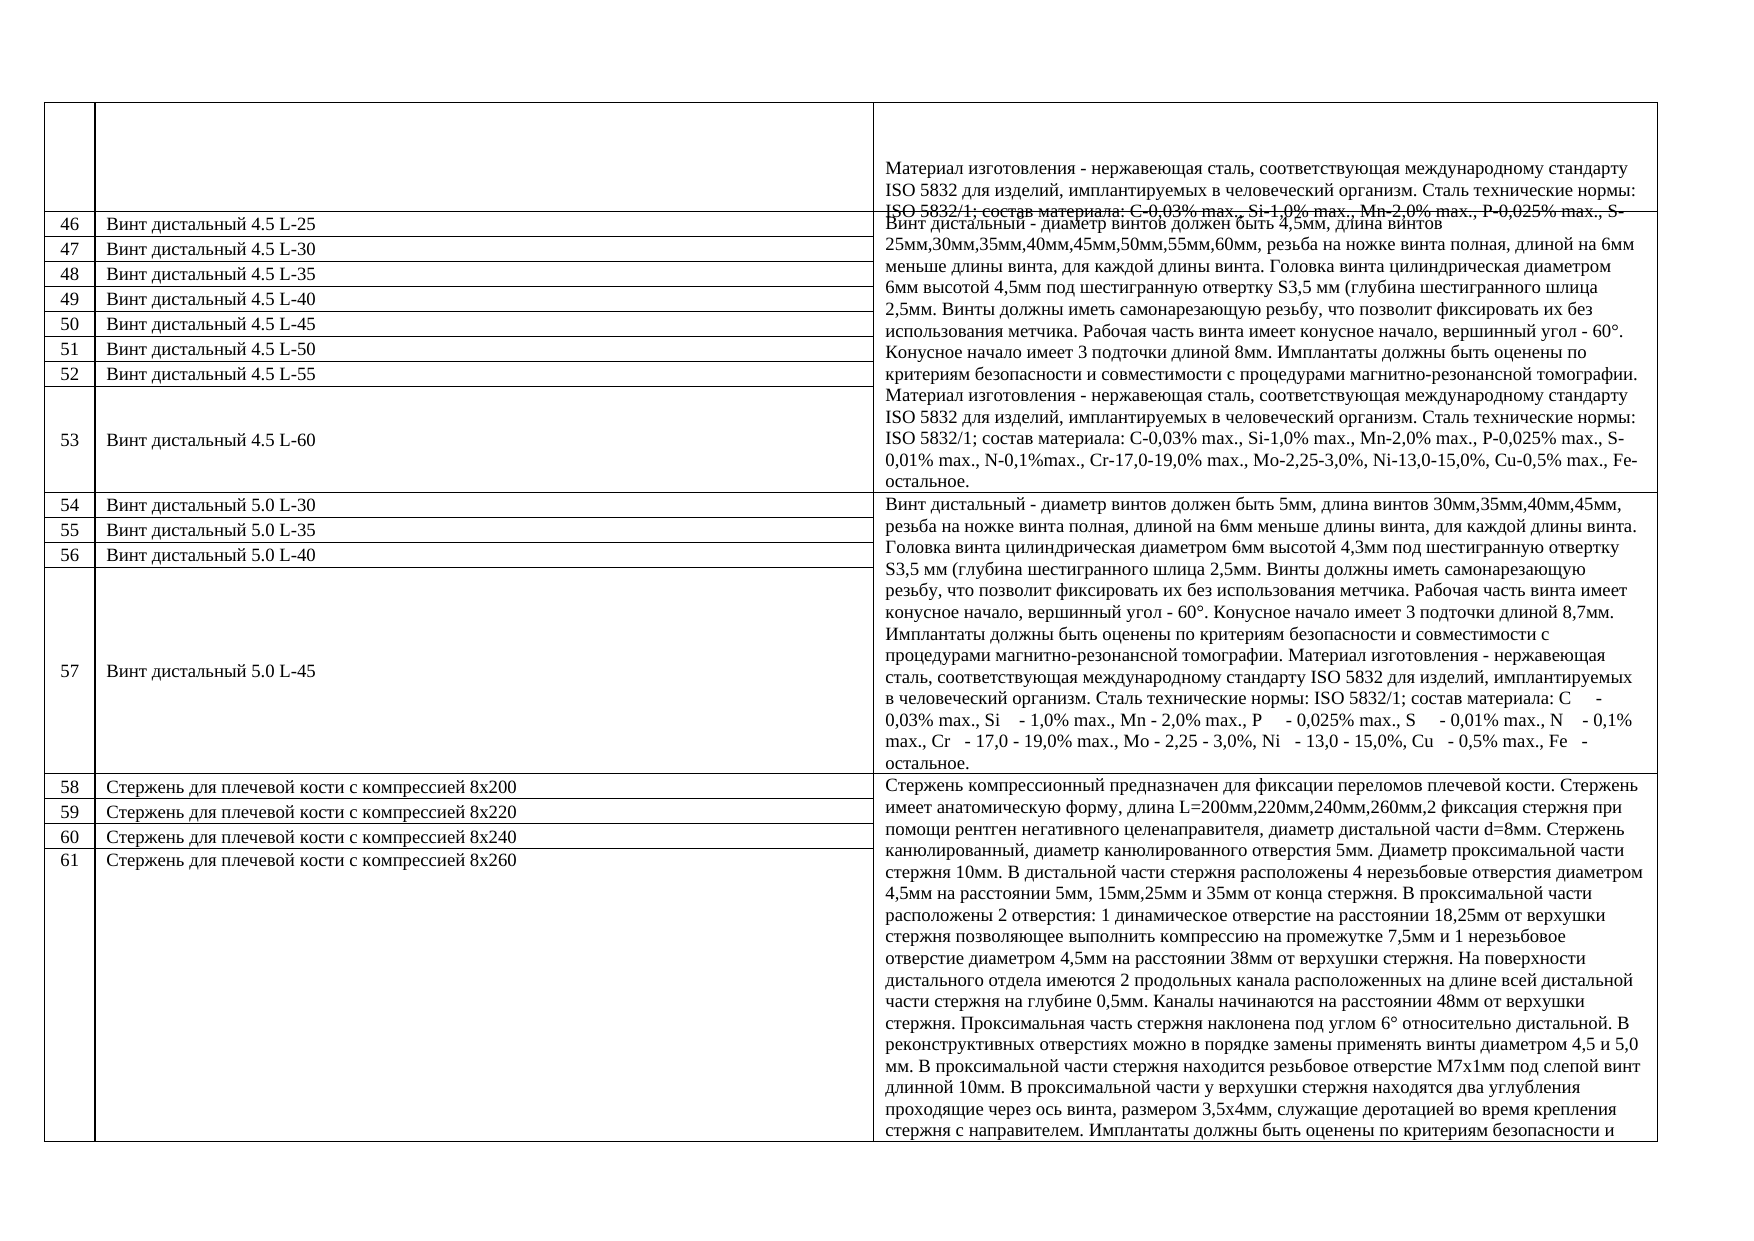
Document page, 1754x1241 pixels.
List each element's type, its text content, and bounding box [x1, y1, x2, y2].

table_cell 56 [45, 543, 94, 567]
table_cell 48 [45, 262, 94, 286]
table_cell Винт дистальный 4.5 L-50 [96, 337, 873, 361]
table_cell Винт дистальный 4.5 L-40 [96, 287, 873, 311]
table_cell Винт дистальный 4.5 L-35 [96, 262, 873, 286]
table_cell Винт дистальный - диаметр винтов должен быть 5мм, длина винтов 30мм,35мм,40мм,45мм, резьба на ножке винта полная, длиной на 6мм меньше длины винта, для каждой длины винта. Головка винта цилиндрическая диаметром 6мм высотой 4,3мм под шестигранную отвертку S3,5 мм (глубина шестигранного шлица 2,5мм. Винты должны иметь самонарезающую резьбу, что позволит фиксировать их без использования метчика. Рабочая часть винта имеет конусное начало, вершинный угол - 60°. Конусное начало имеет 3 подточки длиной 8,7мм. Имплантаты должны быть оценены по критериям безопасности и совместимости с процедурами магнитно-резонансной томографии. Материал изготовления - нержавеющая сталь, соответствующая международному стандарту ISO 5832 для изделий, имплантируемых в человеческий организм. Сталь технические нормы: ISO 5832/1; состав материала: C - 0,03% max., Si - 1,0% max., Mn - 2,0% max., P - 0,025% max., S - 0,01% max., N - 0,1% maх., Cr - 17,0 - 19,0% max., Mo - 2,25 - 3,0%, Ni - 13,0 - 15,0%, Cu - 0,5% max., Fe -остальное. [874, 493, 1657, 773]
table_cell Винт дистальный 5.0 L-40 [96, 543, 873, 567]
table_cell Винт дистальный 4.5 L-45 [96, 312, 873, 336]
table_cell 46 [45, 212, 94, 236]
table_cell Винт дистальный 4.5 L-55 [96, 362, 873, 386]
table_cell 52 [45, 362, 94, 386]
table_cell Винт дистальный 4.5 L-60 [96, 387, 873, 492]
table_cell 53 [45, 387, 94, 492]
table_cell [96, 103, 873, 211]
table_cell 55 [45, 518, 94, 542]
table_cell 51 [45, 337, 94, 361]
table_cell 60 [45, 824, 94, 848]
table_cell 47 [45, 237, 94, 261]
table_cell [96, 849, 873, 1141]
table_cell Стержень для плечевой кости с компрессией 8x200 [96, 774, 873, 798]
table_cell 58 [45, 774, 94, 798]
table_cell Стержень компрессионный предназначен для фиксации переломов плечевой кости. Стержень имеет анатомическую форму, длина L=200мм,220мм,240мм,260мм,2 фиксация стержня при помощи рентген негативного целенаправителя, диаметр дистальной части d=8мм. Стержень канюлированный, диаметр канюлированного отверстия 5мм. Диаметр проксимальной части стержня 10мм. В дистальной части стержня расположены 4 нерезьбовые отверстия диаметром 4,5мм на расстоянии 5мм, 15мм,25мм и 35мм от конца стержня. В проксимальной части расположены 2 отверстия: 1 динамическое отверстие на расстоянии 18,25мм от верхушки стержня позволяющее выполнить компрессию на промежутке 7,5мм и 1 нерезьбовое отверстие диаметром 4,5мм на расстоянии 38мм от верхушки стержня. На поверхности дистального отдела имеются 2 продольных канала расположенных на длине всей дистальной части стержня на глубине 0,5мм. Каналы начинаются на расстоянии 48мм от верхушки стержня. Проксимальная часть стержня наклонена под углом 6° относительно дистальной. В реконструктивных отверстиях можно в порядке замены применять винты диаметром 4,5 и 5,0 мм. В проксимальной части стержня находится резьбовое отверстие М7х1мм под слепой винт длинной 10мм. В проксимальной части у верхушки стержня находятся два углубления проходящие через ось винта, размером 3,5х4мм, служащие деротацией во время крепления стержня с направителем. Имплантаты должны быть оценены по критериям безопасности и совместимости с процедурами магнитно-резонансной томографии. Материал изготовления - нержавеющая сталь, соответствующий международному стандарту ISO 5832 для изделий, имплантируемых в человеческий организм. Сталь технические нормы: ISO 5832/1; состав материала: C - 0,03% max., Si - 1,0% max., Mn - 2,0% max., P - 0,025% max., S - 0,01% max., N - 0,1% maх., Cr - 17,0 - 19,0% max., Mo - 2,25 - 3,0%, Ni - 13,0 - 15,0%, Cu - 0,5% max., Fe - остальное. [874, 774, 1657, 1141]
table_cell 59 [45, 799, 94, 823]
table_cell Винт дистальный 4.5 L-30 [96, 237, 873, 261]
table_cell 50 [45, 312, 94, 336]
table_cell 49 [45, 287, 94, 311]
table_cell Стержень для плечевой кости с компрессией 8x220 [96, 799, 873, 823]
table_cell Винт дистальный 5.0 L-30 [96, 493, 873, 517]
table_cell Винт дистальный - диаметр винтов должен быть 4,5мм, длина винтов 25мм,30мм,35мм,40мм,45мм,50мм,55мм,60мм, резьба на ножке винта полная, длиной на 6мм меньше длины винта, для каждой длины винта. Головка винта цилиндрическая диаметром 6мм высотой 4,5мм под шестигранную отвертку S3,5 мм (глубина шестигранного шлица 2,5мм. Винты должны иметь самонарезающую резьбу, что позволит фиксировать их без использования метчика. Рабочая часть винта имеет конусное начало, вершинный угол - 60°. Конусное начало имеет 3 подточки длиной 8мм. Имплантаты должны быть оценены по критериям безопасности и совместимости с процедурами магнитно-резонансной томографии. Материал изготовления - нержавеющая сталь, соответствующая международному стандарту ISO 5832 для изделий, имплантируемых в человеческий организм. Сталь технические нормы: ISO 5832/1; состав материала: C-0,03% max., Si-1,0% max., Mn-2,0% max., P-0,025% max., S-0,01% max., N-0,1%maх., Cr-17,0-19,0% max., Mo-2,25-3,0%, Ni-13,0-15,0%, Cu-0,5% max., Fe-остальное. [874, 212, 1657, 492]
table_cell Винт дистальный 4.5 L-25 [96, 212, 873, 236]
table_cell 57 [45, 568, 94, 773]
table_cell 45 [45, 103, 94, 211]
table_cell Винт дистальный 5.0 L-35 [96, 518, 873, 542]
table_cell 61 [45, 849, 94, 1141]
table_cell 54 [45, 493, 94, 517]
table_cell Винт дистальный 5.0 L-45 [96, 568, 873, 773]
table_cell Стержень для плечевой кости с компрессией 8x240 [96, 824, 873, 848]
